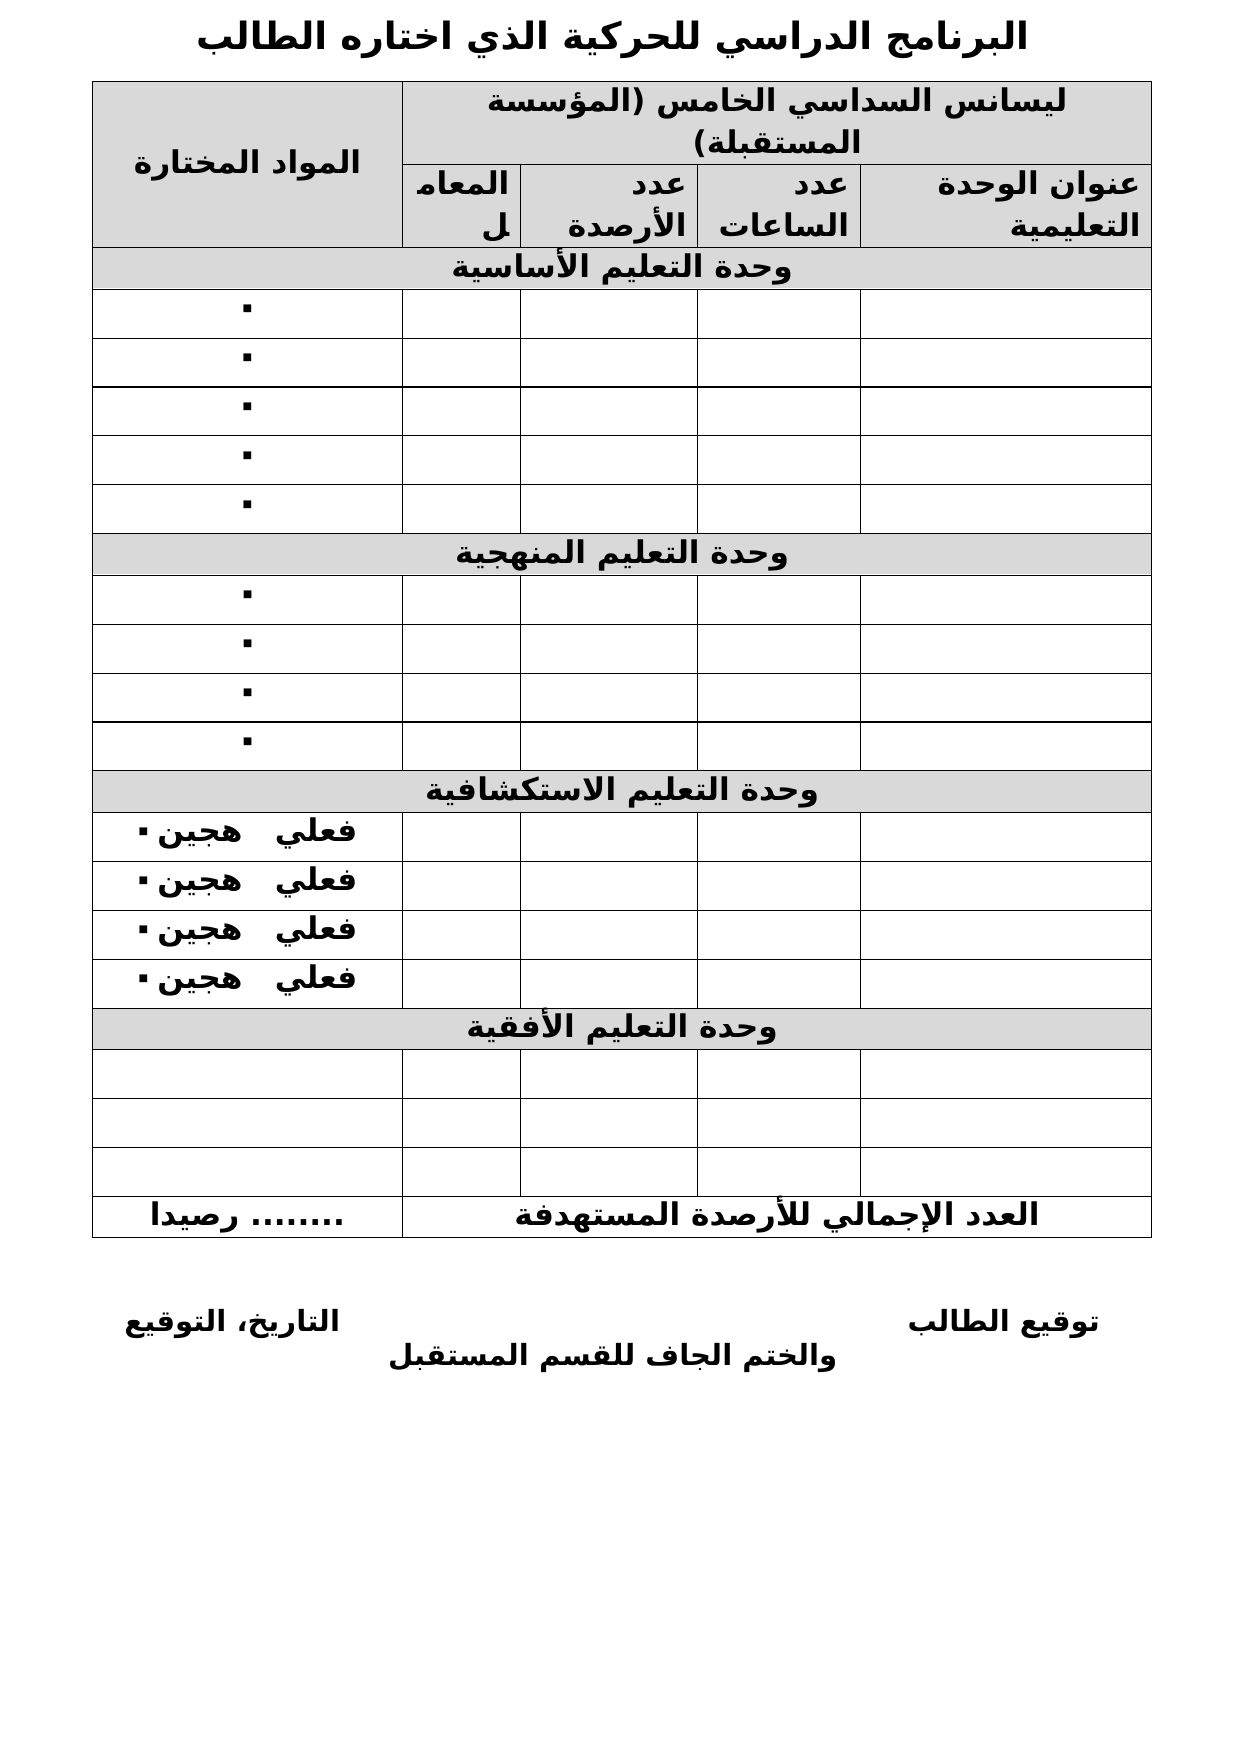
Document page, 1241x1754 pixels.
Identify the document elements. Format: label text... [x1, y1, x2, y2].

table_cell [403, 960, 520, 1007]
table_cell ▪ فعلي هجين [93, 960, 402, 1007]
table_cell ▪ فعلي هجين [93, 911, 402, 958]
table_header المواد المختارة [93, 82, 402, 247]
table_cell [861, 862, 1151, 909]
table_cell [403, 1148, 520, 1196]
table_cell [521, 813, 697, 861]
table_cell [861, 436, 1151, 484]
table_cell [698, 723, 860, 770]
table_cell [403, 1099, 520, 1147]
table_cell عدد الأرصدة [521, 165, 697, 247]
table_cell [403, 290, 520, 337]
table_cell [403, 813, 520, 861]
table_cell [521, 576, 697, 623]
table_cell [521, 960, 697, 1007]
table_cell ▪ [93, 576, 402, 623]
table_cell ▪ [93, 485, 402, 533]
table_cell [698, 1148, 860, 1196]
table_cell [698, 862, 860, 909]
table_cell وحدة التعليم الأساسية [93, 248, 1151, 288]
table_cell [403, 911, 520, 958]
table_cell ▪ [93, 436, 402, 484]
table_cell [403, 436, 520, 484]
table_cell [861, 674, 1151, 721]
table_header ليسانس السداسي الخامس (المؤسسة المستقبلة) [403, 82, 1151, 164]
table_cell [698, 436, 860, 484]
table_cell [698, 1050, 860, 1098]
table_cell [861, 339, 1151, 386]
table_cell [861, 625, 1151, 672]
table_cell [403, 339, 520, 386]
table_cell ▪ [93, 674, 402, 721]
table_cell وحدة التعليم المنهجية [93, 534, 1151, 574]
table_cell ▪ [93, 339, 402, 386]
table_cell [521, 674, 697, 721]
table_cell وحدة التعليم الأفقية [93, 1009, 1151, 1049]
table_cell ▪ [93, 625, 402, 672]
table_cell [521, 723, 697, 770]
table_cell [521, 339, 697, 386]
table_cell [521, 485, 697, 533]
table_cell [698, 576, 860, 623]
text توقيع الطالب التاريخ، التوقيع والختم الجاف للقسم المستقبل [103, 1304, 1122, 1372]
table_cell [521, 625, 697, 672]
table_cell [861, 485, 1151, 533]
table_cell [861, 290, 1151, 337]
table_cell [861, 388, 1151, 435]
table_cell ▪ فعلي هجين [93, 813, 402, 861]
table_cell [698, 1099, 860, 1147]
table_cell [521, 290, 697, 337]
table_cell [698, 388, 860, 435]
table_cell [698, 674, 860, 721]
table_cell [861, 1099, 1151, 1147]
table_cell [403, 674, 520, 721]
table_cell [698, 911, 860, 958]
table_cell [403, 1050, 520, 1098]
table_cell [521, 1148, 697, 1196]
table_cell [93, 1099, 402, 1147]
table_cell [698, 960, 860, 1007]
text البرنامج الدراسي للحركية الذي اختاره الطالب [103, 15, 1122, 58]
table_cell ........ رصيدا [93, 1197, 402, 1237]
table_cell ▪ [93, 723, 402, 770]
table_cell [403, 576, 520, 623]
table_cell [698, 813, 860, 861]
table_cell [521, 1099, 697, 1147]
table_cell [698, 485, 860, 533]
table_cell عدد الساعات [698, 165, 860, 247]
table_cell [861, 576, 1151, 623]
table_cell [403, 388, 520, 435]
table_cell [403, 625, 520, 672]
table_cell ▪ فعلي هجين [93, 862, 402, 909]
table_cell [861, 723, 1151, 770]
table_cell [93, 1148, 402, 1196]
table_cell [521, 388, 697, 435]
table_cell [521, 436, 697, 484]
table_cell [93, 1050, 402, 1098]
table_cell [521, 911, 697, 958]
table_cell وحدة التعليم الاستكشافية [93, 771, 1151, 812]
table_cell المعامل [403, 165, 520, 247]
table_cell [861, 1148, 1151, 1196]
table_cell ▪ [93, 290, 402, 337]
table_cell [861, 911, 1151, 958]
table_cell [698, 625, 860, 672]
table_cell [521, 1050, 697, 1098]
table_cell [403, 862, 520, 909]
table_cell [521, 862, 697, 909]
table_cell [698, 290, 860, 337]
table_cell العدد الإجمالي للأرصدة المستهدفة [403, 1197, 1151, 1237]
table_cell [861, 960, 1151, 1007]
table_cell [698, 339, 860, 386]
table_cell [861, 813, 1151, 861]
table_cell [403, 485, 520, 533]
table_cell عنوان الوحدة التعليمية [861, 165, 1151, 247]
table_cell [403, 723, 520, 770]
table_cell ▪ [93, 388, 402, 435]
table_cell [861, 1050, 1151, 1098]
